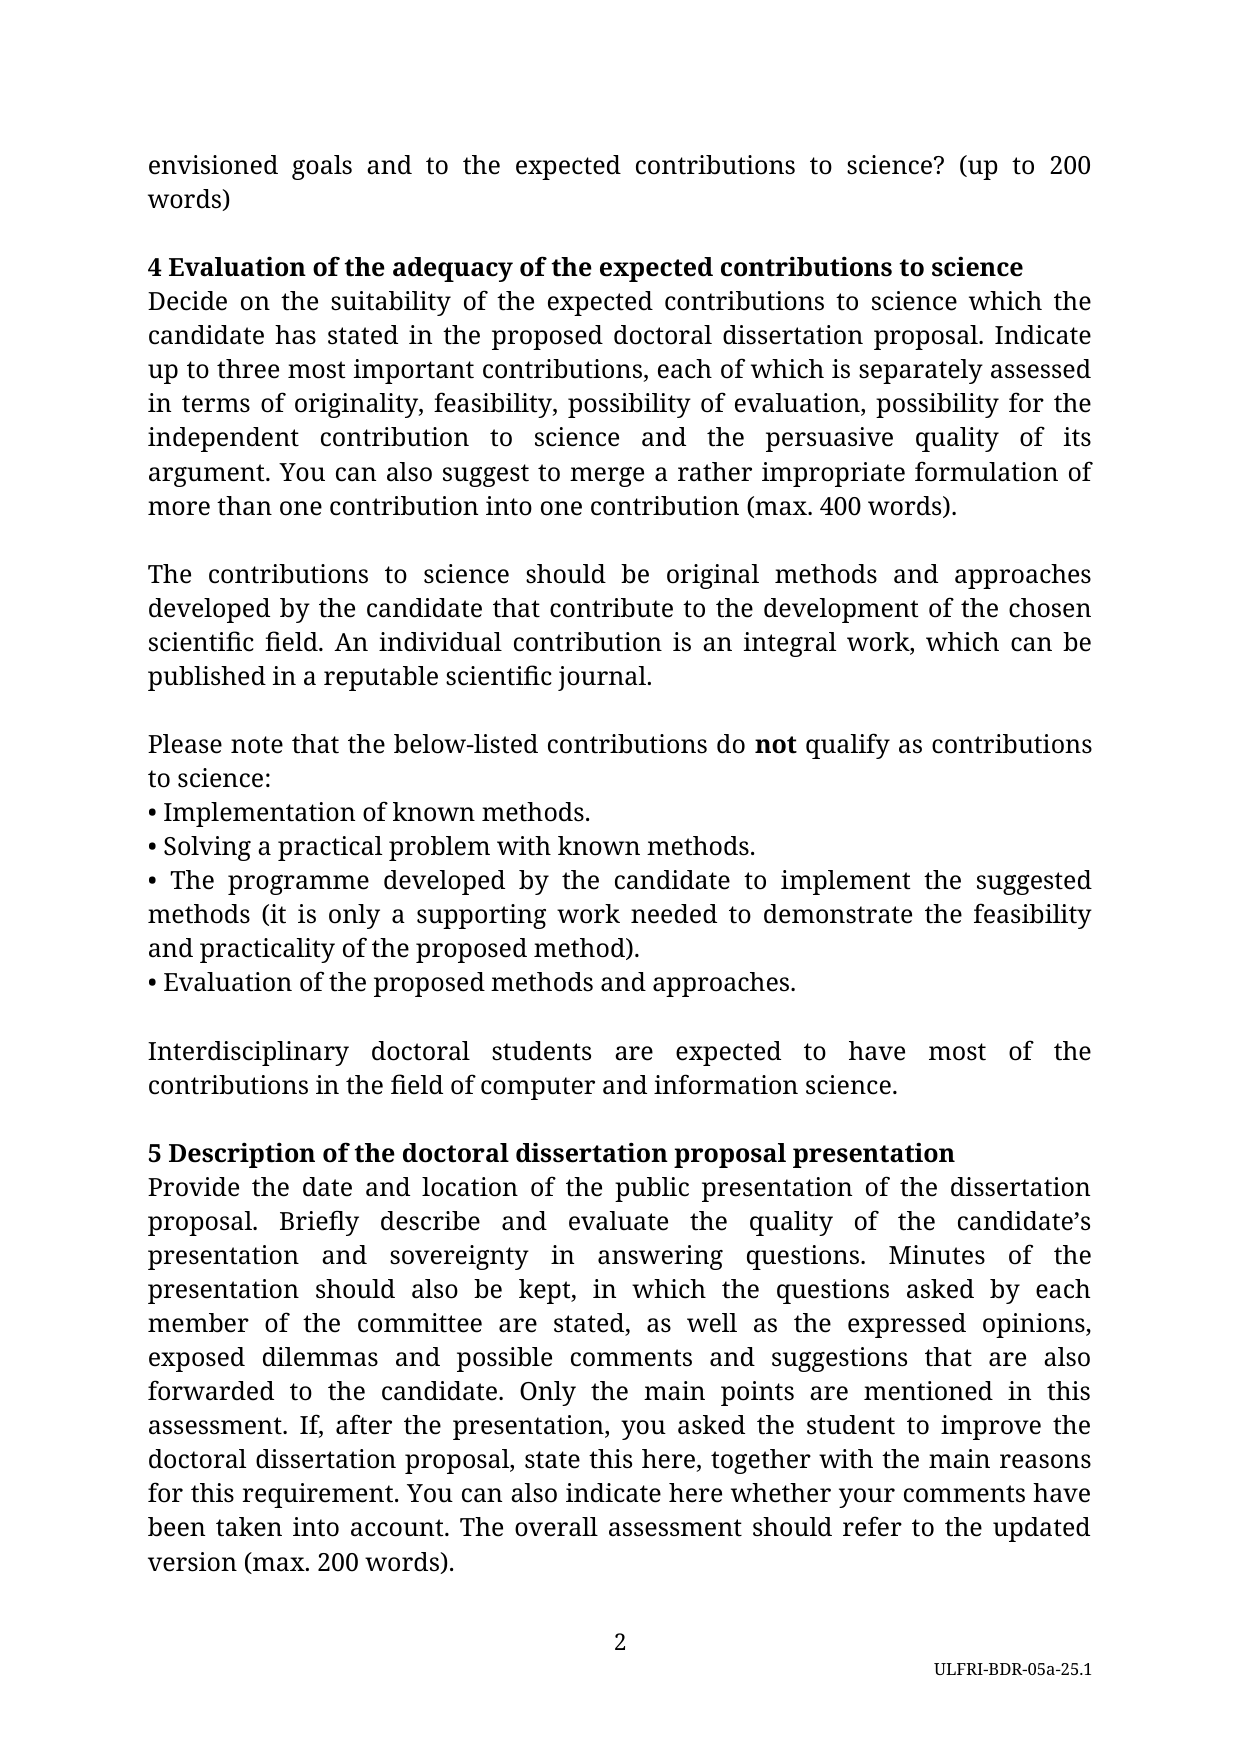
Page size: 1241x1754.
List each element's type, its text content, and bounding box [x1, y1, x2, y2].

text 5 Description of the doctoral dissertation proposal presentation [148, 1135, 1093, 1169]
text • Solving a practical problem with known methods. [148, 829, 1093, 863]
text Interdisciplinary doctoral students are expected to have most of the contributions in the field of computer and information science. [148, 1033, 1093, 1101]
text • Evaluation of the proposed methods and approaches. [148, 965, 1093, 999]
text Please note that the below-listed contributions do not qualify as contributions to science: [148, 727, 1093, 795]
text Provide the date and location of the public presentation of the dissertation proposal. Briefly describe and evaluate the quality of the candidate’s presentation and sovereignty in answering questions. Minutes of the presentation should also be kept, in which the questions asked by each member of the committee are stated, as well as the expressed opinions, exposed dilemmas and possible comments and suggestions that are also forwarded to the candidate. Only the main points are mentioned in this assessment. If, after the presentation, you asked the student to improve the doctoral dissertation proposal, state this here, together with the main reasons for this requirement. You can also indicate here whether your comments have been taken into account. The overall assessment should refer to the updated version (max. 200 words). [148, 1169, 1093, 1578]
text • The programme developed by the candidate to implement the suggested methods (it is only a supporting work needed to demonstrate the feasibility and practicality of the proposed method). [148, 863, 1093, 965]
text The contributions to science should be original methods and approaches developed by the candidate that contribute to the development of the chosen scientific field. An individual contribution is an integral work, which can be published in a reputable scientific journal. [148, 556, 1093, 693]
text Decide on the suitability of the expected contributions to science which the candidate has stated in the proposed doctoral dissertation proposal. Indicate up to three most important contributions, each of which is separately assessed in terms of originality, feasibility, possibility of evaluation, possibility for the independent contribution to science and the persuasive quality of its argument. You can also suggest to merge a rather impropriate formulation of more than one contribution into one contribution (max. 400 words). [148, 284, 1093, 522]
text 4 Evaluation of the adequacy of the expected contributions to science [148, 250, 1093, 284]
text • Implementation of known methods. [148, 795, 1093, 829]
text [148, 148, 1093, 216]
